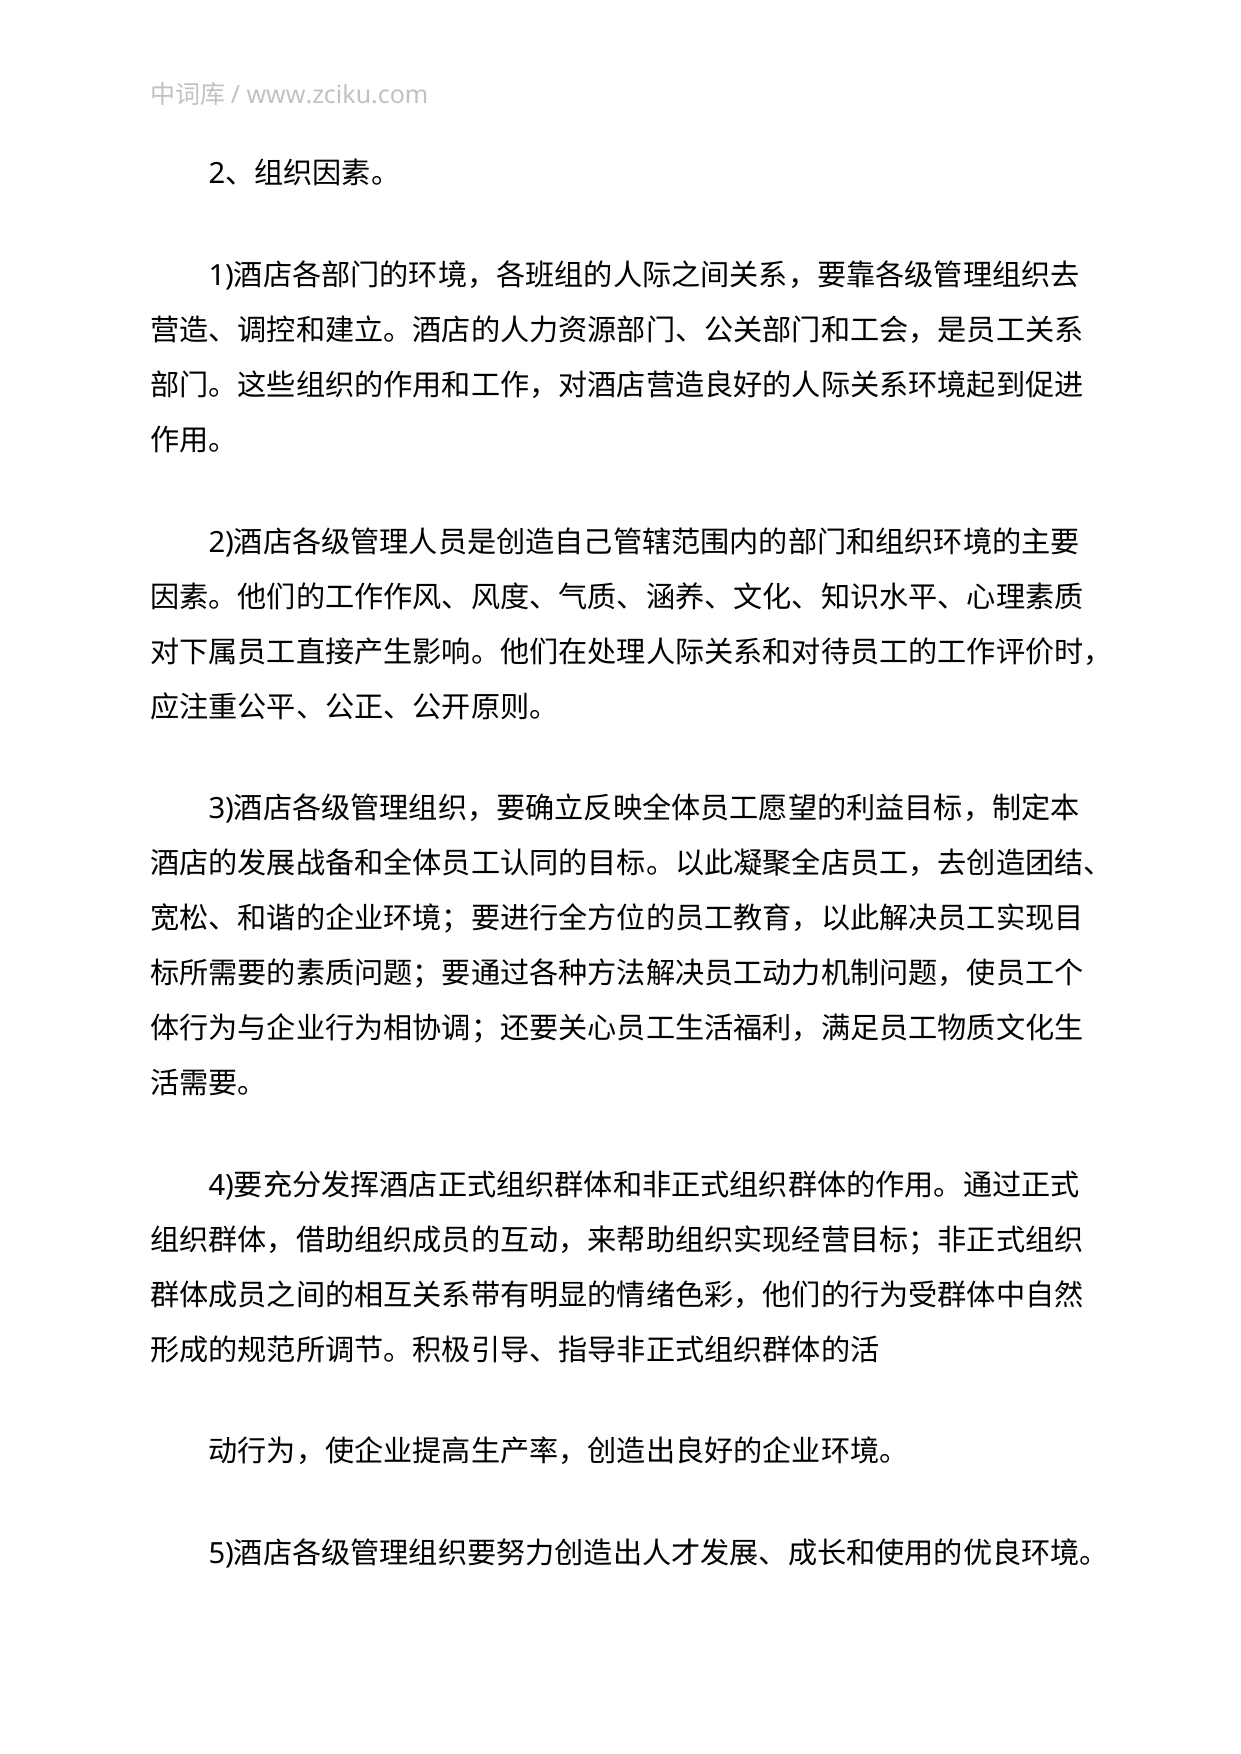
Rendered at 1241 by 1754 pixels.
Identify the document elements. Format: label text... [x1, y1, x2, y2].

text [150, 1530, 1090, 1572]
text 动行为，使企业提高生产率，创造出良好的企业环境。 [150, 1428, 1090, 1470]
text 3)酒店各级管理组织，要确立反映全体员工愿望的利益目标，制定本酒店的发展战备和全体员工认同的目标。以此凝聚全店员工，去创造团结、宽松、和谐的企业环境；要进行全方位的员工教育，以此解决员工实现目标所需要的素质问题；要通过各种方法解决员工动力机制问题，使员工个体行为与企业行为相协调；还要关心员工生活福利，满足员工物质文化生活需要。 [150, 785, 1090, 1102]
text 1)酒店各部门的环境，各班组的人际之间关系，要靠各级管理组织去营造、调控和建立。酒店的人力资源部门、公关部门和工会，是员工关系部门。这些组织的作用和工作，对酒店营造良好的人际关系环境起到促进作用。 [150, 252, 1090, 459]
text 4)要充分发挥酒店正式组织群体和非正式组织群体的作用。通过正式组织群体，借助组织成员的互动，来帮助组织实现经营目标；非正式组织群体成员之间的相互关系带有明显的情绪色彩，他们的行为受群体中自然形成的规范所调节。积极引导、指导非正式组织群体的活 [150, 1161, 1090, 1368]
text 2、组织因素。 [150, 150, 1090, 192]
text 2)酒店各级管理人员是创造自己管辖范围内的部门和组织环境的主要因素。他们的工作作风、风度、气质、涵养、文化、知识水平、心理素质对下属员工直接产生影响。他们在处理人际关系和对待员工的工作评价时，应注重公平、公正、公开原则。 [150, 518, 1090, 726]
